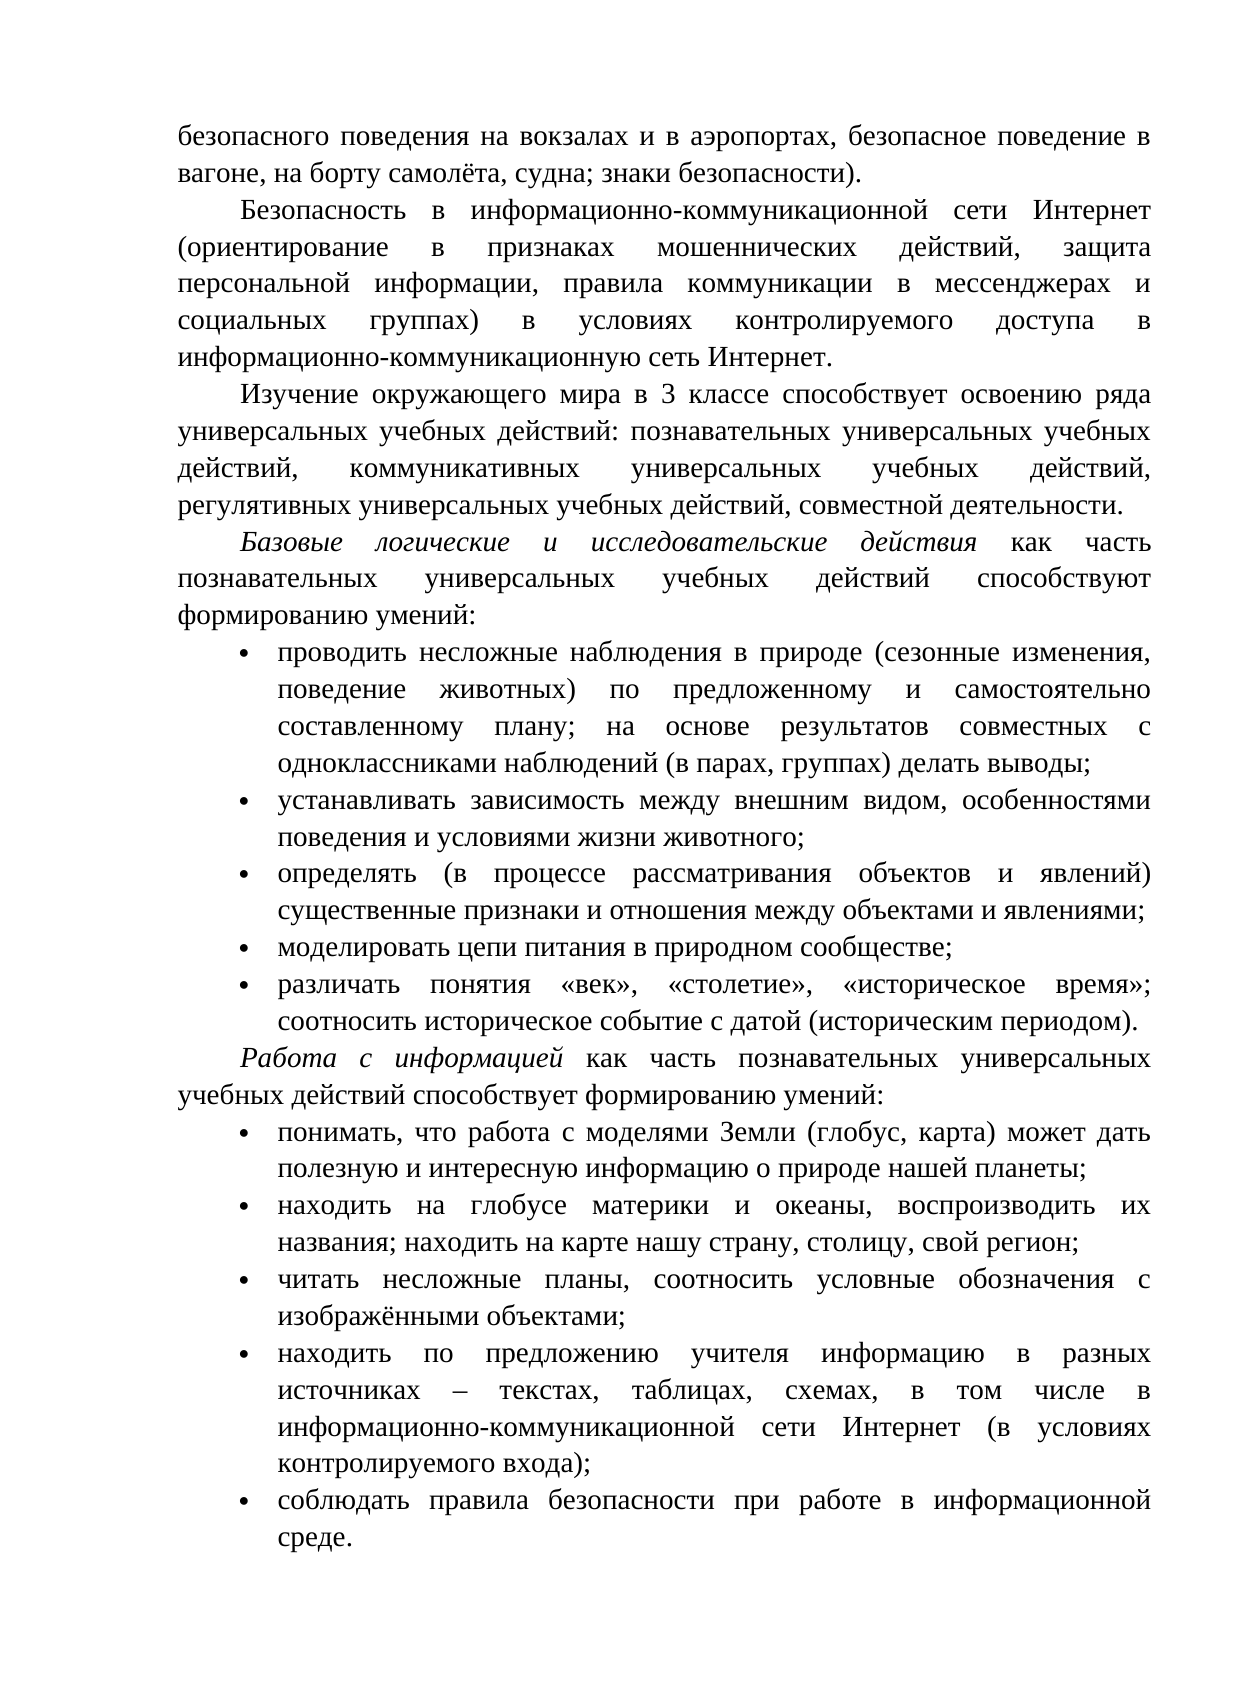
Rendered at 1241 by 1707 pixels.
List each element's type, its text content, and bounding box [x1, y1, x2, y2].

text Базовые логические и исследовательские действия как часть познавательных универсальных учебных действий способствуют формированию умений: [177, 524, 1152, 631]
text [177, 118, 1152, 188]
list понимать, что работа с моделями Земли (глобус, карта) может дать полезную и интересную информацию о природе нашей планеты; [240, 1114, 1152, 1184]
list моделировать цепи питания в природном сообществе; [240, 929, 1152, 963]
text Изучение окружающего мира в 3 классе способствует освоению ряда универсальных учебных действий: познавательных универсальных учебных действий, коммуникативных универсальных учебных действий, регулятивных универсальных учебных действий, совместной деятельности. [177, 376, 1152, 520]
list находить на глобусе материки и океаны, воспроизводить их названия; находить на карте нашу страну, столицу, свой регион; [240, 1187, 1152, 1258]
text Безопасность в информационно-коммуникационной сети Интернет (ориентирование в признаках мошеннических действий, защита персональной информации, правила коммуникации в мессенджерах и социальных группах) в условиях контролируемого доступа в информационно-коммуникационную сеть Интернет. [177, 192, 1152, 373]
list читать несложные планы, соотносить условные обозначения с изображёнными объектами; [240, 1261, 1152, 1332]
list различать понятия «век», «столетие», «историческое время»; соотносить историческое событие с датой (историческим периодом). [240, 966, 1152, 1037]
list проводить несложные наблюдения в природе (сезонные изменения, поведение животных) по предложенному и самостоятельно составленному плану; на основе результатов совместных с одноклассниками наблюдений (в парах, группах) делать выводы; [240, 634, 1152, 778]
list соблюдать правила безопасности при работе в информационной среде. [240, 1482, 1152, 1553]
text Работа с информацией как часть познавательных универсальных учебных действий способствует формированию умений: [177, 1040, 1152, 1110]
list устанавливать зависимость между внешним видом, особенностями поведения и условиями жизни животного; [240, 782, 1152, 852]
list находить по предложению учителя информацию в разных источниках – текстах, таблицах, схемах, в том числе в информационно-коммуникационной сети Интернет (в условиях контролируемого входа); [240, 1335, 1152, 1479]
list определять (в процессе рассматривания объектов и явлений) существенные признаки и отношения между объектами и явлениями; [240, 856, 1152, 926]
